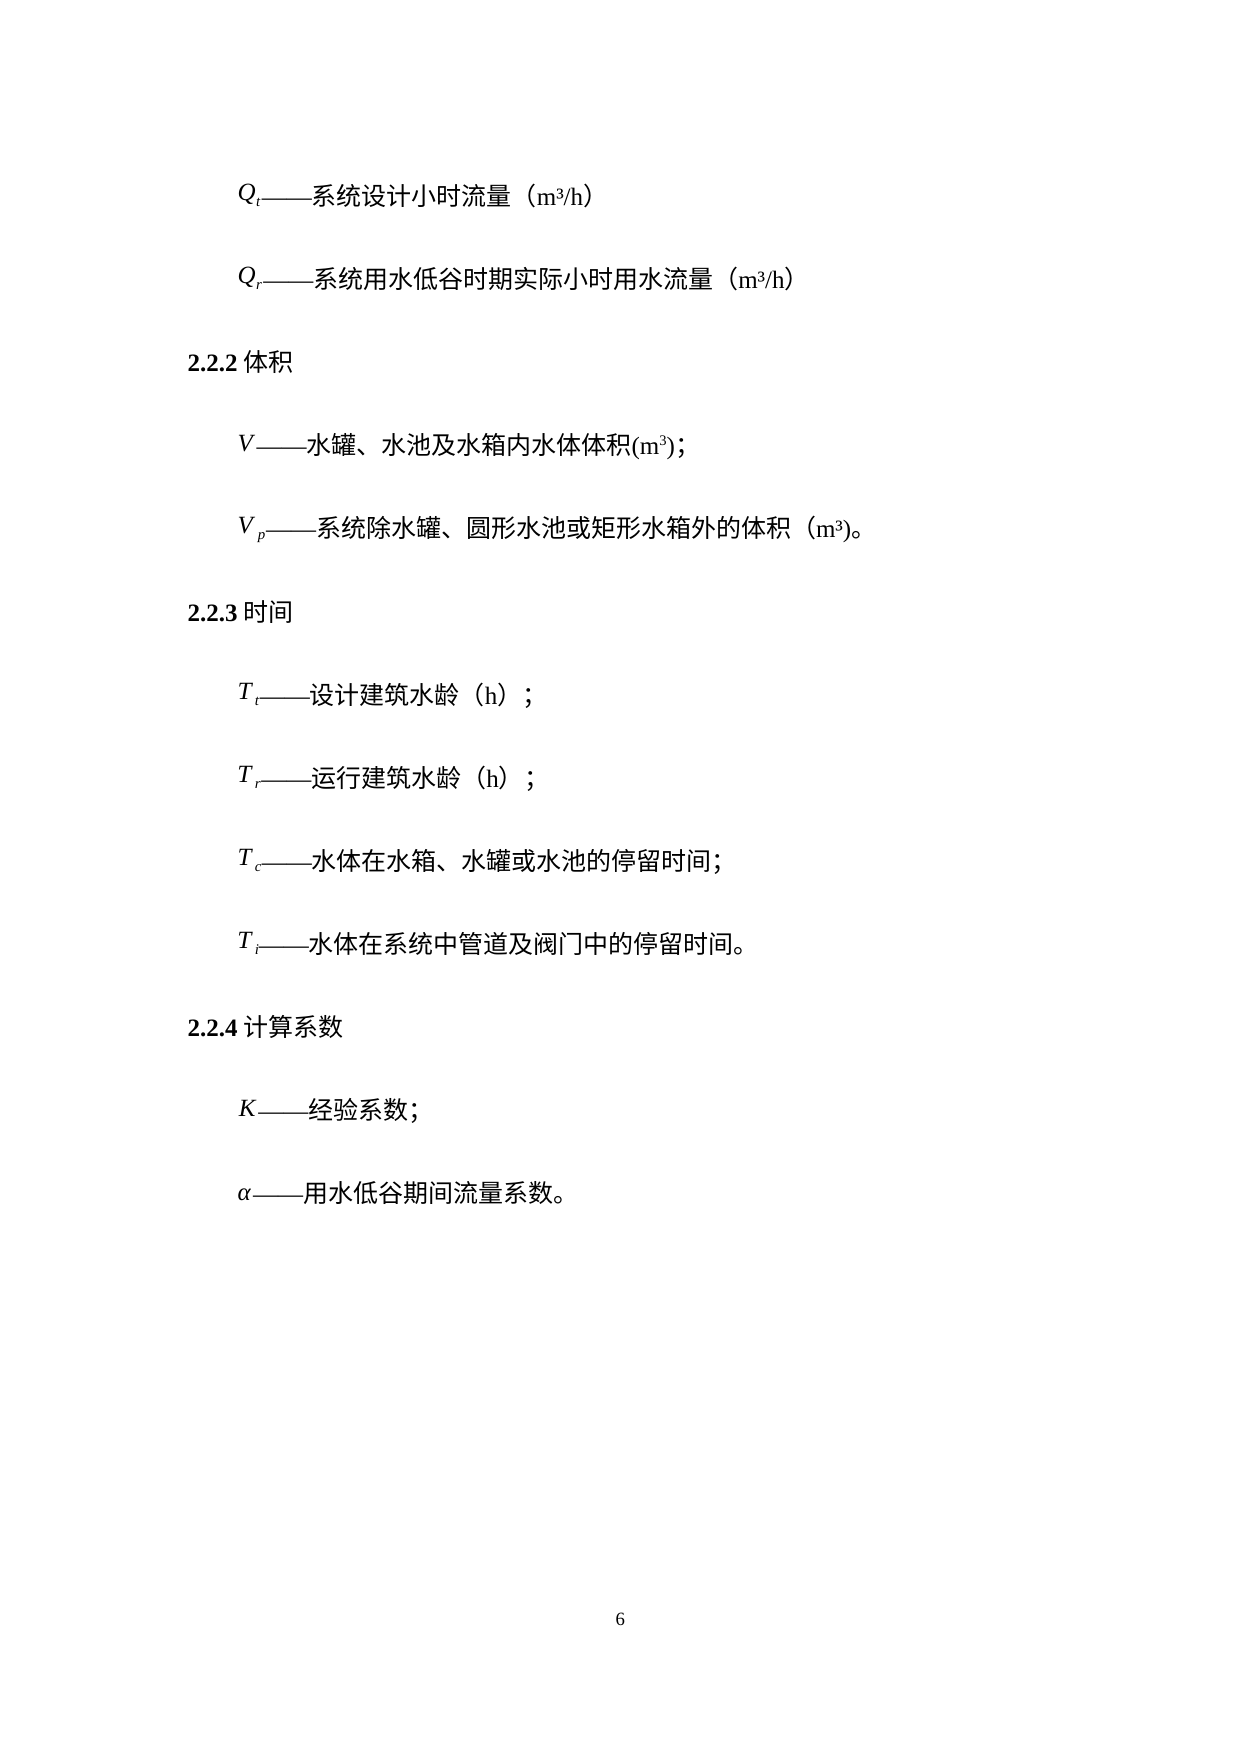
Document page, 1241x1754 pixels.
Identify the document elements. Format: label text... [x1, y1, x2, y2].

text ——设计建筑水龄（h）； [187, 661, 1053, 726]
text ——系统用水低谷时期实际小时用水流量（m³/h） [187, 245, 1053, 310]
text ——经验系数； [187, 1076, 1053, 1141]
text ——运行建筑水龄（h）； [187, 744, 1053, 809]
text 2.2.3 时间 [187, 578, 1053, 643]
text ——水罐、水池及水箱内水体体积(m3)； [187, 411, 1053, 476]
text 2.2.2 体积 [187, 328, 1053, 393]
text ——水体在水箱、水罐或水池的停留时间； [187, 827, 1053, 892]
text ——系统设计小时流量（m³/h） [187, 162, 1053, 227]
text 2.2.4 计算系数 [187, 993, 1053, 1058]
text ——系统除水罐、圆形水池或矩形水箱外的体积（m³)。 [187, 494, 1053, 559]
text ——用水低谷期间流量系数。 [187, 1159, 1053, 1224]
text ——水体在系统中管道及阀门中的停留时间。 [187, 910, 1053, 975]
